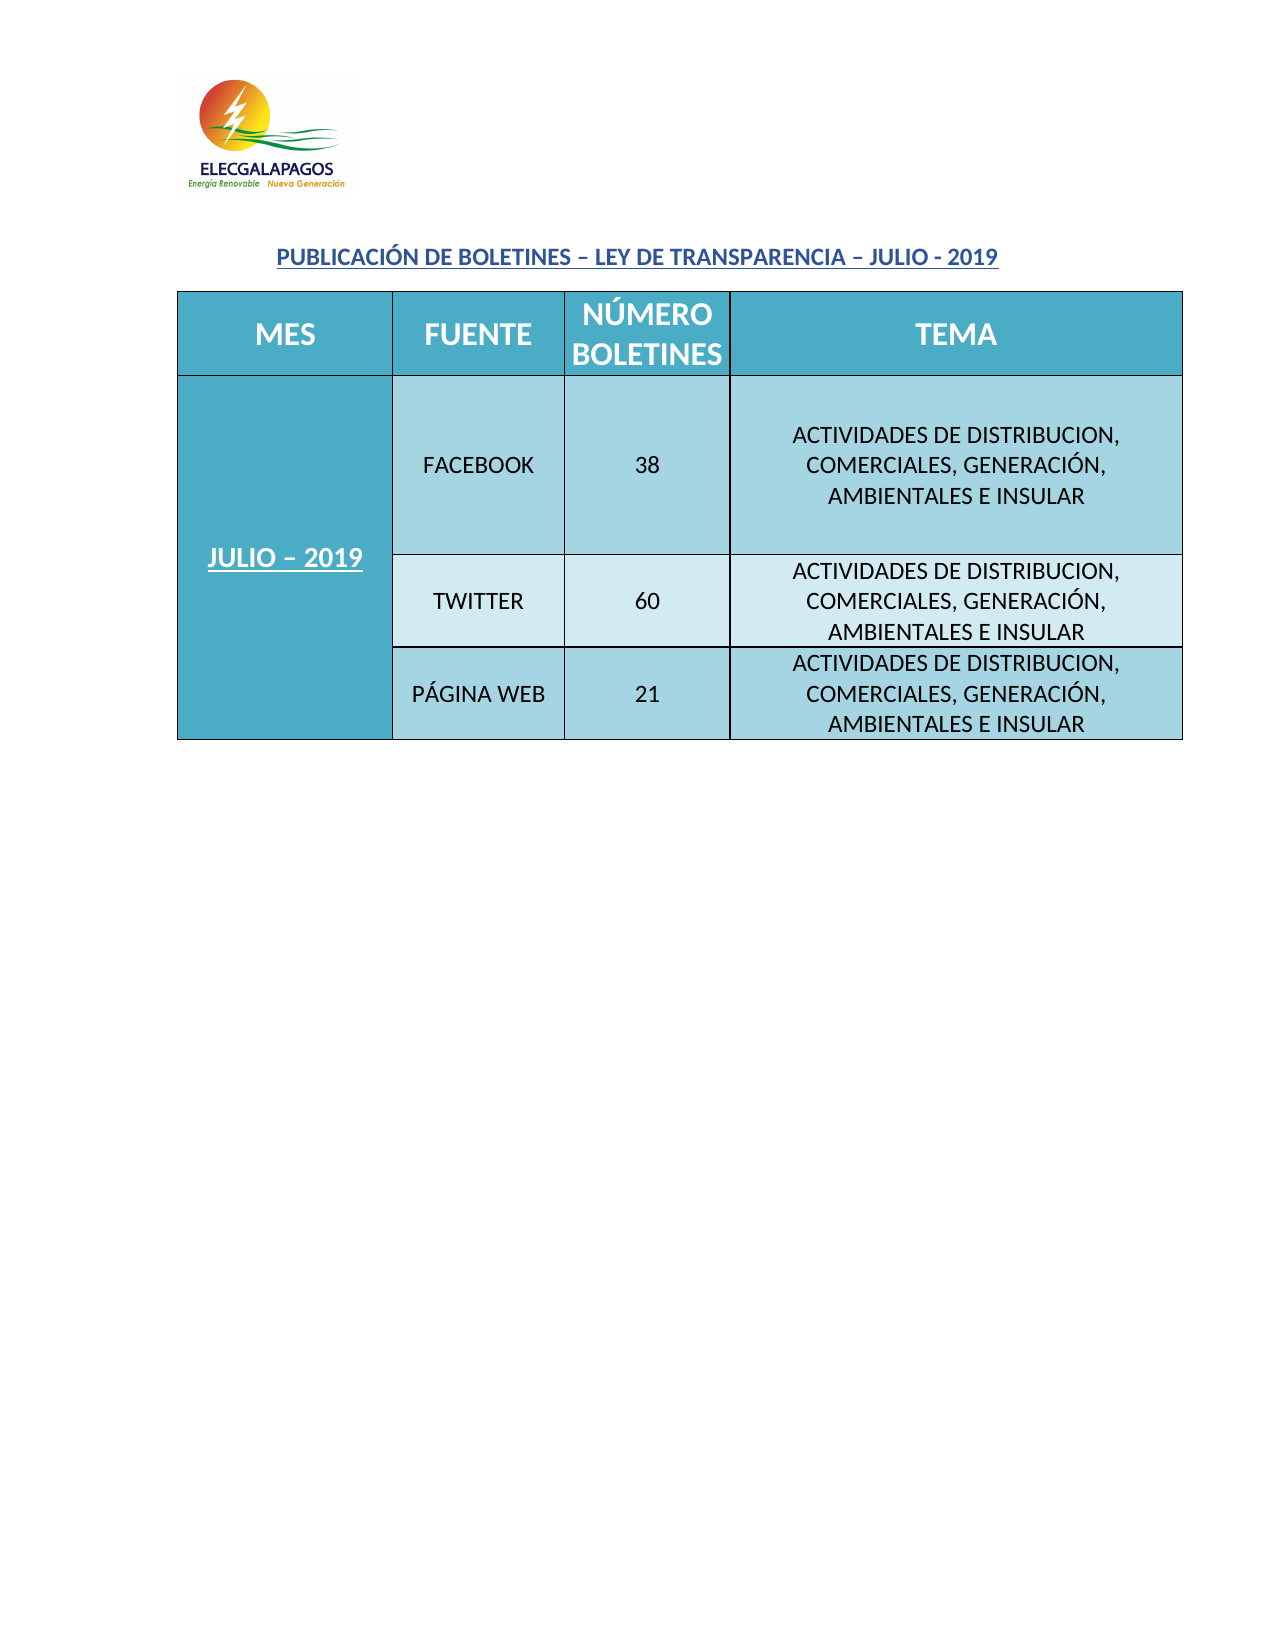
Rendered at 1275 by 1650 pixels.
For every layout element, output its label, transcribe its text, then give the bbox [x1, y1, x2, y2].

table_cell FACEBOOK [393, 376, 564, 554]
table_header TEMA [731, 292, 1182, 375]
table_cell 60 [565, 555, 729, 646]
table_cell 38 [565, 376, 729, 554]
table_cell TWITTER [393, 555, 564, 646]
table_cell ACTIVIDADES DE DISTRIBUCION, COMERCIALES, GENERACIÓN, AMBIENTALES E INSULAR [731, 376, 1182, 554]
picture [177, 73, 357, 195]
table_cell 21 [565, 648, 729, 739]
table_cell PÁGINA WEB [393, 648, 564, 739]
table_cell ACTIVIDADES DE DISTRIBUCION, COMERCIALES, GENERACIÓN, AMBIENTALES E INSULAR [731, 648, 1182, 739]
table_header FUENTE [393, 292, 564, 375]
text PUBLICACIÓN DE BOLETINES – LEY DE TRANSPARENCIA – JULIO - 2019 [177, 241, 1098, 272]
table_cell ACTIVIDADES DE DISTRIBUCION, COMERCIALES, GENERACIÓN, AMBIENTALES E INSULAR [731, 555, 1182, 646]
table_header MES [178, 292, 392, 375]
table_header NÚMERO BOLETINES [565, 292, 729, 375]
table_cell JULIO – 2019 [178, 376, 392, 739]
